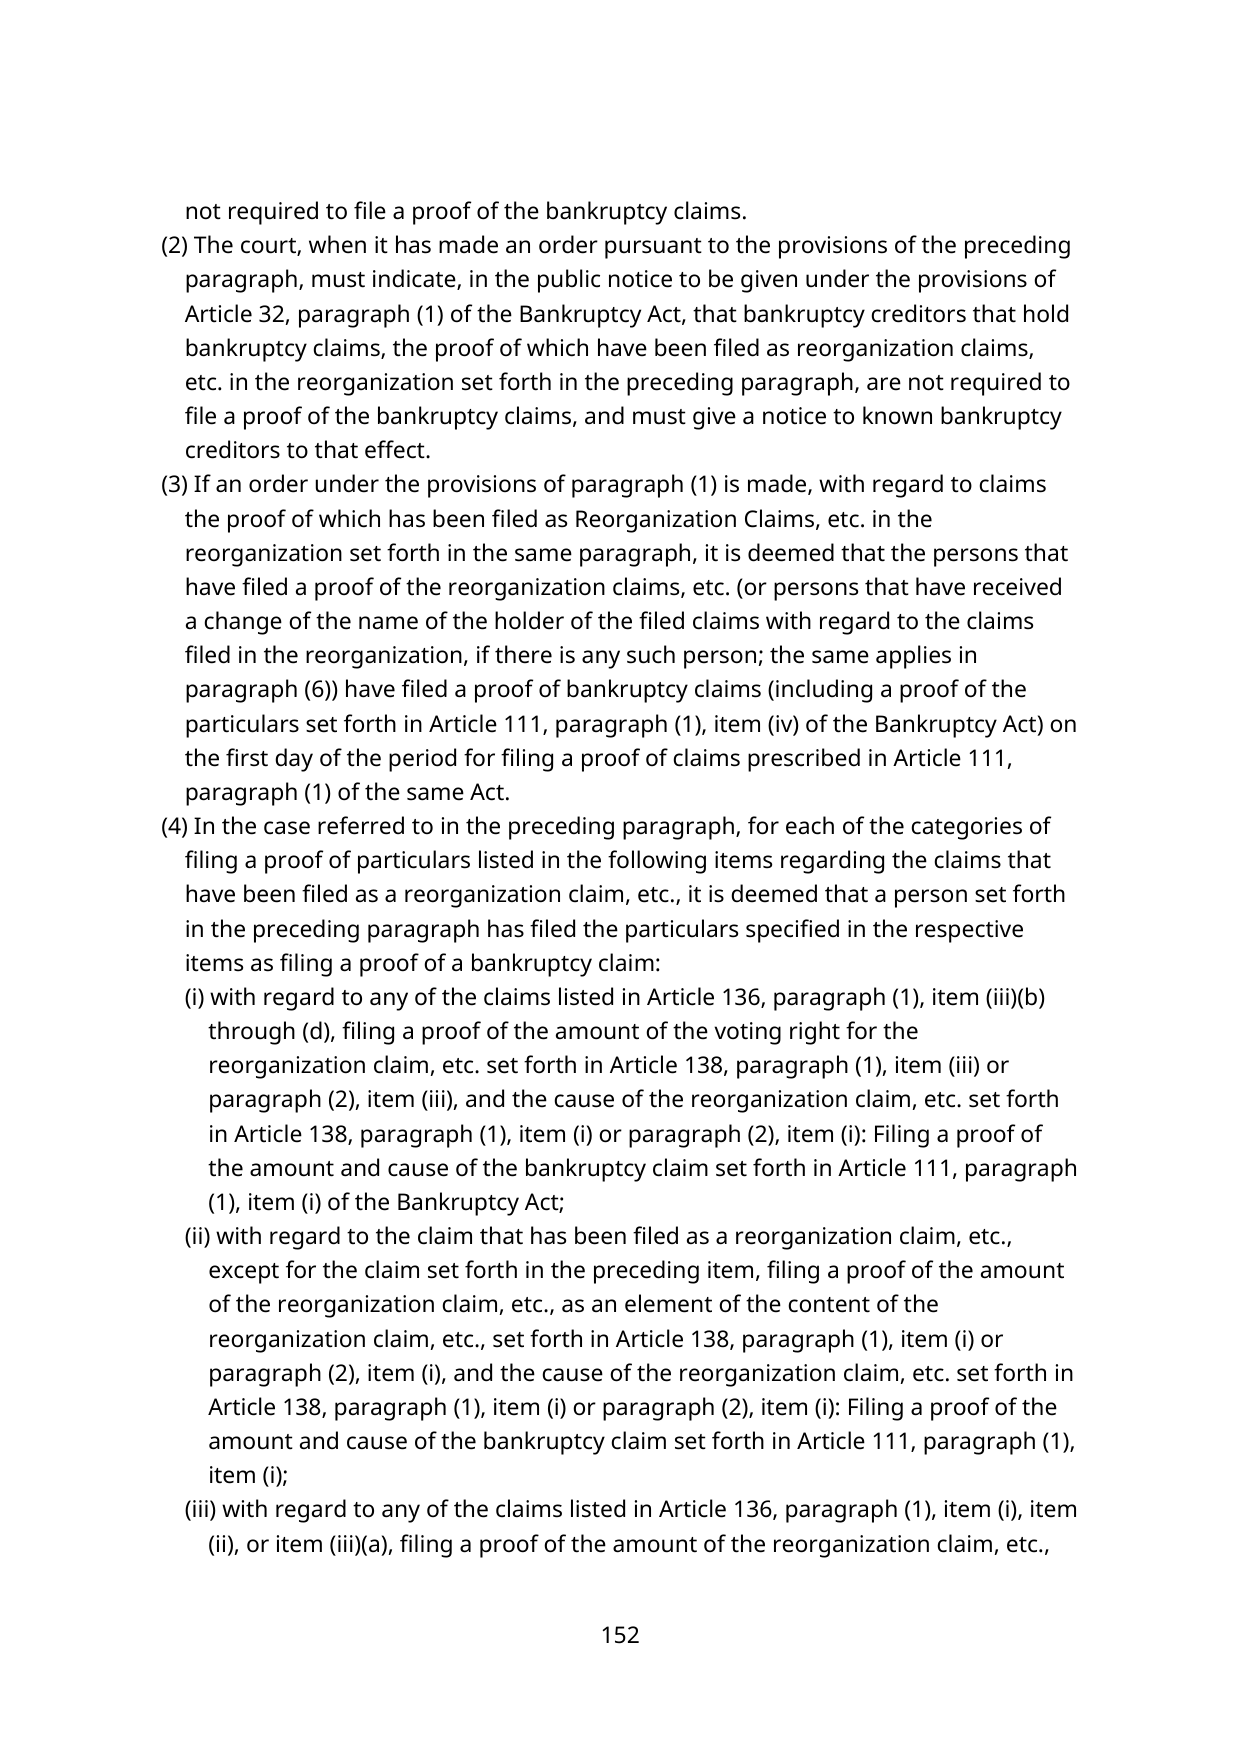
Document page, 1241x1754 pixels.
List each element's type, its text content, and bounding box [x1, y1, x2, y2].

text (2) The court, when it has made an order pursuant to the provisions of the preceding paragraph, must indicate, in the public notice to be given under the provisions of Article 32, paragraph (1) of the Bankruptcy Act, that bankruptcy creditors that hold bankruptcy claims, the proof of which have been filed as reorganization claims, etc. in the reorganization set forth in the preceding paragraph, are not required to file a proof of the bankruptcy claims, and must give a notice to known bankruptcy creditors to that effect. [161, 228, 1079, 467]
text (3) If an order under the provisions of paragraph (1) is made, with regard to claims the proof of which has been filed as Reorganization Claims, etc. in the reorganization set forth in the same paragraph, it is deemed that the persons that have filed a proof of the reorganization claims, etc. (or persons that have received a change of the name of the holder of the filed claims with regard to the claims filed in the reorganization, if there is any such person; the same applies in paragraph (6)) have filed a proof of bankruptcy claims (including a proof of the particulars set forth in Article 111, paragraph (1), item (iv) of the Bankruptcy Act) on the first day of the period for filing a proof of claims prescribed in Article 111, paragraph (1) of the same Act. [161, 467, 1079, 809]
text (4) In the case referred to in the preceding paragraph, for each of the categories of filing a proof of particulars listed in the following items regarding the claims that have been filed as a reorganization claim, etc., it is deemed that a person set forth in the preceding paragraph has filed the particulars specified in the respective items as filing a proof of a bankruptcy claim: [161, 809, 1079, 979]
text (i) with regard to any of the claims listed in Article 136, paragraph (1), item (iii)(b) through (d), filing a proof of the amount of the voting right for the reorganization claim, etc. set forth in Article 138, paragraph (1), item (iii) or paragraph (2), item (iii), and the cause of the reorganization claim, etc. set forth in Article 138, paragraph (1), item (i) or paragraph (2), item (i): Filing a proof of the amount and cause of the bankruptcy claim set forth in Article 111, paragraph (1), item (i) of the Bankruptcy Act; [184, 979, 1079, 1219]
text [184, 1492, 1079, 1560]
text (ii) with regard to the claim that has been filed as a reorganization claim, etc., except for the claim set forth in the preceding item, filing a proof of the amount of the reorganization claim, etc., as an element of the content of the reorganization claim, etc., set forth in Article 138, paragraph (1), item (i) or paragraph (2), item (i), and the cause of the reorganization claim, etc. set forth in Article 138, paragraph (1), item (i) or paragraph (2), item (i): Filing a proof of the amount and cause of the bankruptcy claim set forth in Article 111, paragraph (1), item (i); [184, 1219, 1079, 1492]
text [161, 194, 1079, 228]
